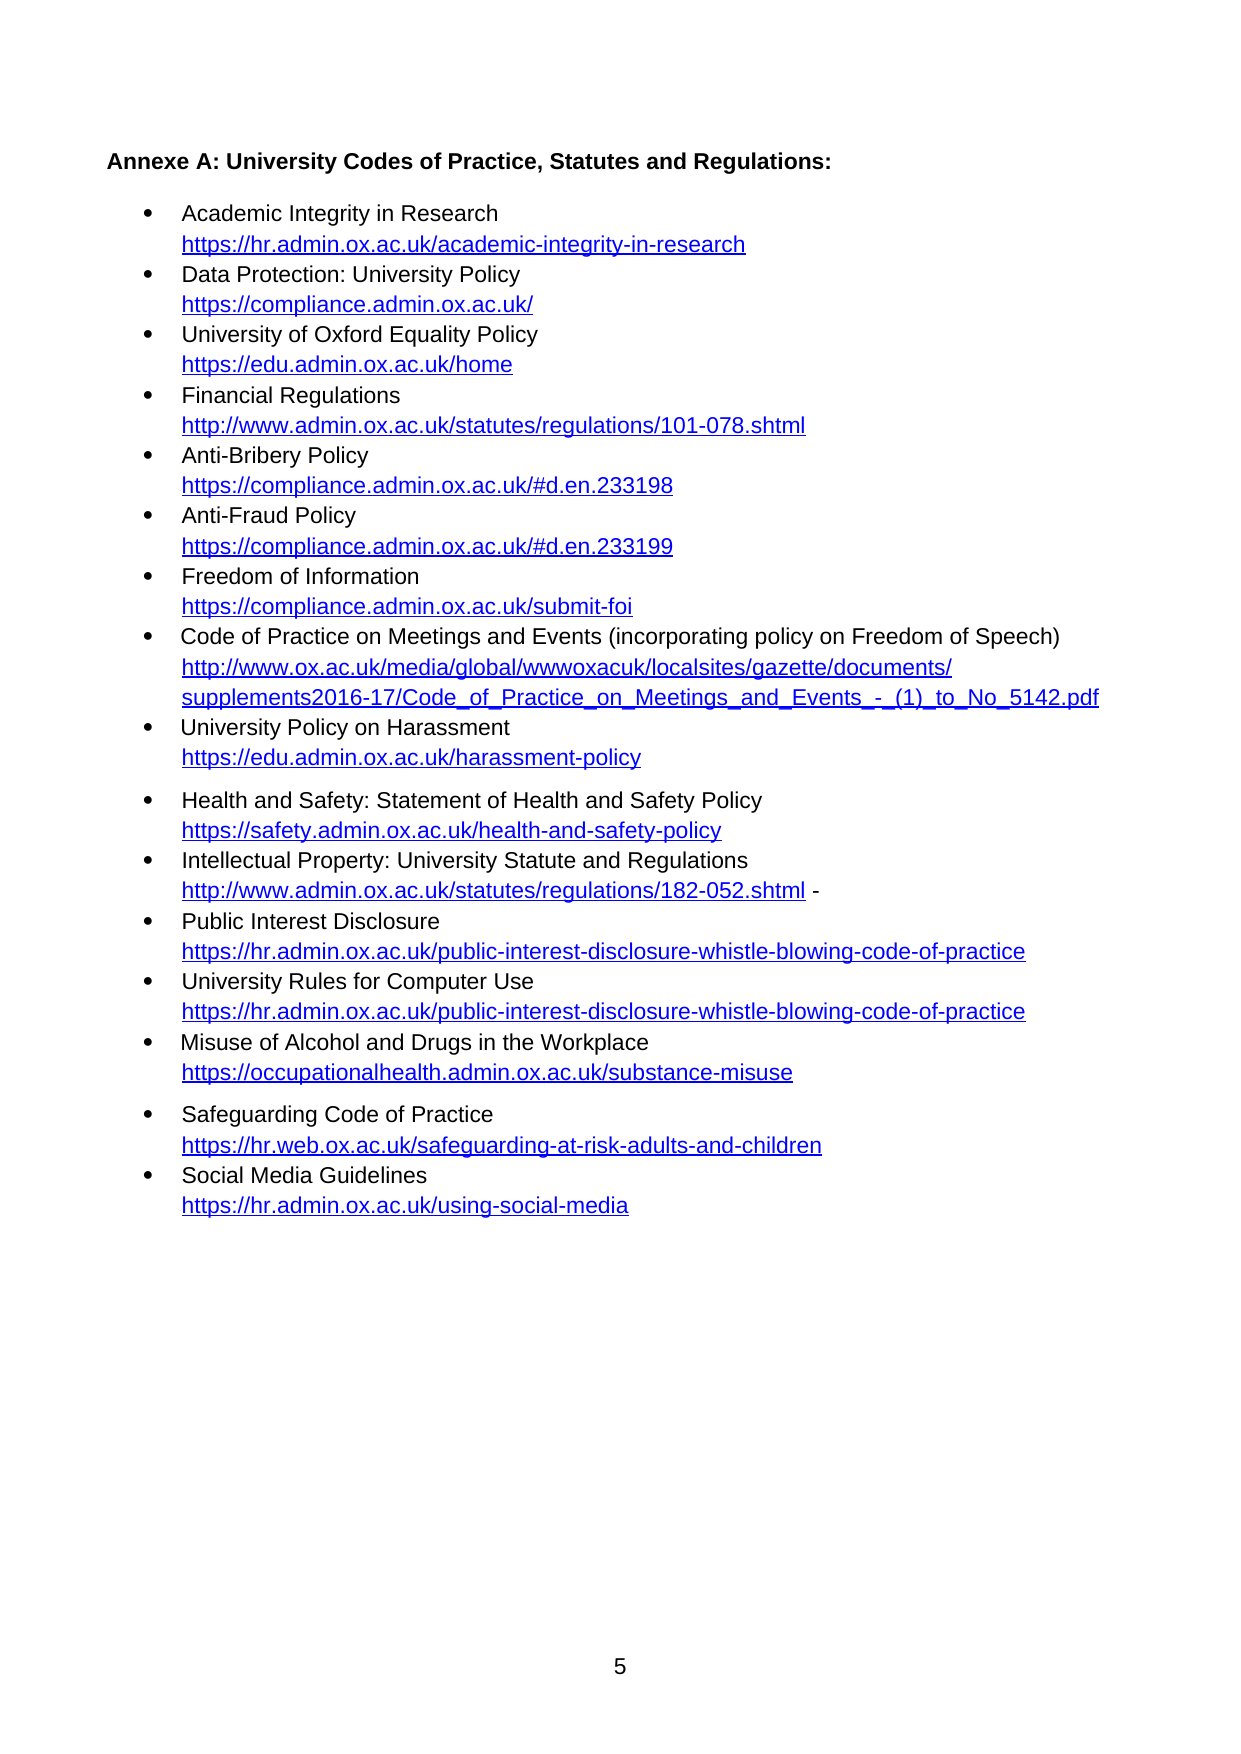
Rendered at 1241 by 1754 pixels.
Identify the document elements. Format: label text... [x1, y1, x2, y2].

list Freedom of Information https://compliance.admin.ox.ac.uk/submit-foi [144, 563, 1134, 619]
list Code of Practice on Meetings and Events (incorporating policy on Freedom of Speech) http://www.ox.ac.uk/media/global/wwwoxacuk/localsites/gazette/documents/supplements2016-17/Code_of_Practice_on_Meetings_and_Events_-_(1)_to_No_5142.pdf [144, 623, 1134, 710]
list Safeguarding Code of Practice https://hr.web.ox.ac.uk/safeguarding-at-risk-adults-and-children [144, 1101, 1134, 1158]
list Anti-Bribery Policy https://compliance.admin.ox.ac.uk/#d.en.233198 [144, 442, 1134, 499]
list Misuse of Alcohol and Drugs in the Workplace https://occupationalhealth.admin.ox.ac.uk/substance-misuse [144, 1028, 1134, 1085]
text Annexe A: University Codes of Practice, Statutes and Regulations: [106, 148, 1134, 174]
list Data Protection: University Policy https://compliance.admin.ox.ac.uk/ [144, 261, 1134, 317]
list Health and Safety: Statement of Health and Safety Policy https://safety.admin.ox.ac.uk/health-and-safety-policy [144, 787, 1134, 843]
list University of Oxford Equality Policy https://edu.admin.ox.ac.uk/home [144, 321, 1134, 378]
list Public Interest Disclosure https://hr.admin.ox.ac.uk/public-interest-disclosure-whistle-blowing-code-of-practice [144, 908, 1134, 964]
list Anti-Fraud Policy https://compliance.admin.ox.ac.uk/#d.en.233199 [144, 502, 1134, 559]
list Intellectual Property: University Statute and Regulations http://www.admin.ox.ac.uk/statutes/regulations/182-052.shtml - [144, 847, 1134, 904]
list Academic Integrity in Research https://hr.admin.ox.ac.uk/academic-integrity-in-research [144, 200, 1134, 257]
list Social Media Guidelines https://hr.admin.ox.ac.uk/using-social-media [144, 1162, 1134, 1218]
list University Policy on Harassment https://edu.admin.ox.ac.uk/harassment-policy [144, 714, 1134, 771]
list University Rules for Computer Use https://hr.admin.ox.ac.uk/public-interest-disclosure-whistle-blowing-code-of-practice [144, 968, 1134, 1025]
list Financial Regulations http://www.admin.ox.ac.uk/statutes/regulations/101-078.shtml [144, 382, 1134, 438]
